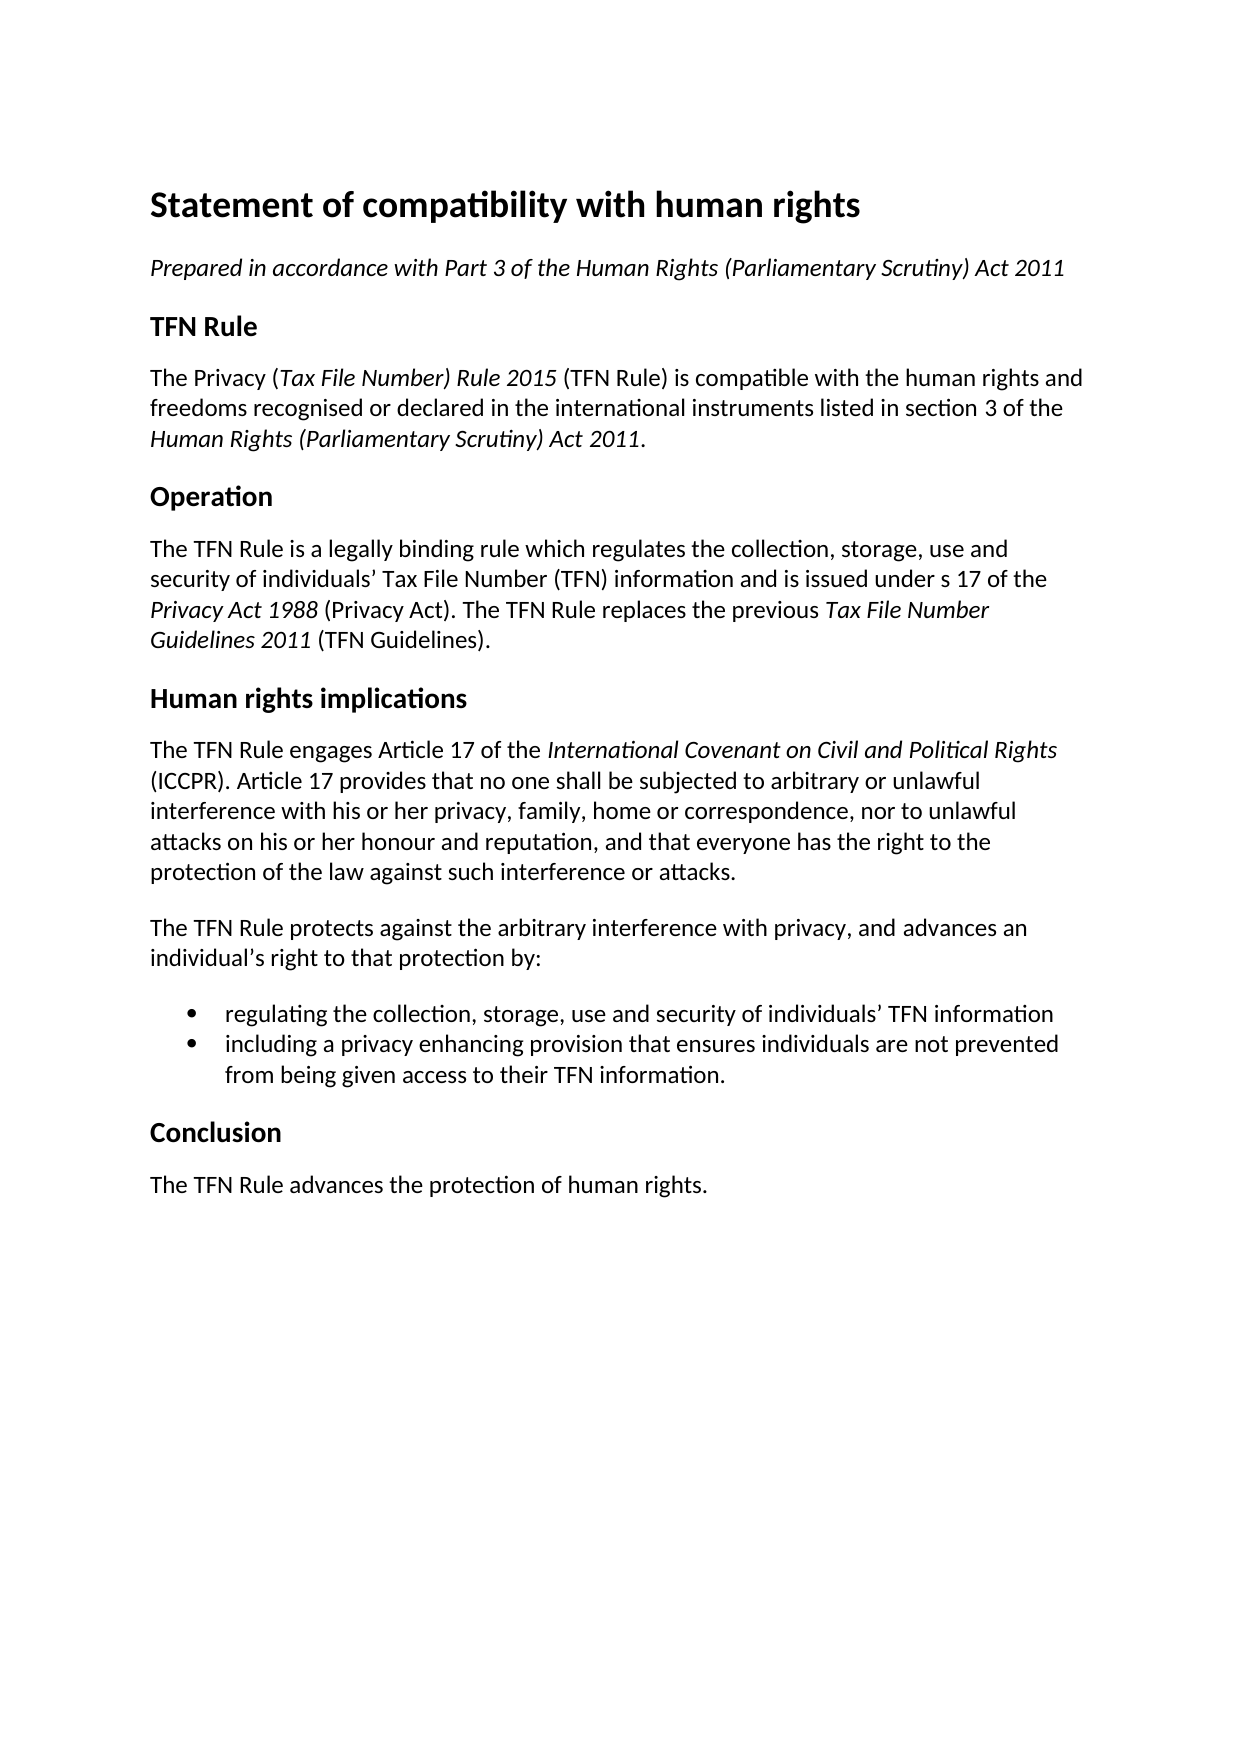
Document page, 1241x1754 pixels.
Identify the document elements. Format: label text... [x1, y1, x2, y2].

subtitle Human rights implications [150, 680, 1090, 716]
text The Privacy (Tax File Number) Rule 2015 (TFN Rule) is compatible with the human rights and freedoms recognised or declared in the international instruments listed in section 3 of the Human Rights (Parliamentary Scrutiny) Act 2011. [150, 362, 1090, 453]
subtitle TFN Rule [150, 308, 1090, 343]
list including a privacy enhancing provision that ensures individuals are not prevented from being given access to their TFN information. [187, 1028, 1090, 1089]
subtitle Conclusion [150, 1114, 1090, 1150]
text The TFN Rule engages Article 17 of the International Covenant on Civil and Political Rights (ICCPR). Article 17 provides that no one shall be subjected to arbitrary or unlawful interference with his or her privacy, family, home or correspondence, nor to unlawful attacks on his or her honour and reputation, and that everyone has the right to the protection of the law against such interference or attacks. [150, 734, 1090, 887]
text The TFN Rule advances the protection of human rights. [150, 1169, 1090, 1199]
subtitle Prepared in accordance with Part 3 of the Human Rights (Parliamentary Scrutiny) Act 2011 [150, 252, 1090, 283]
text The TFN Rule protects against the arbitrary interference with privacy, and advances an individual’s right to that protection by: [150, 912, 1090, 973]
text The TFN Rule is a legally binding rule which regulates the collection, storage, use and security of individuals’ Tax File Number (TFN) information and is issued under s 17 of the Privacy Act 1988 (Privacy Act). The TFN Rule replaces the previous Tax File Number Guidelines 2011 (TFN Guidelines). [150, 533, 1090, 655]
list regulating the collection, storage, use and security of individuals’ TFN information [187, 998, 1090, 1028]
subtitle Operation [150, 478, 1090, 514]
subtitle Statement of compatibility with human rights [150, 181, 1090, 227]
